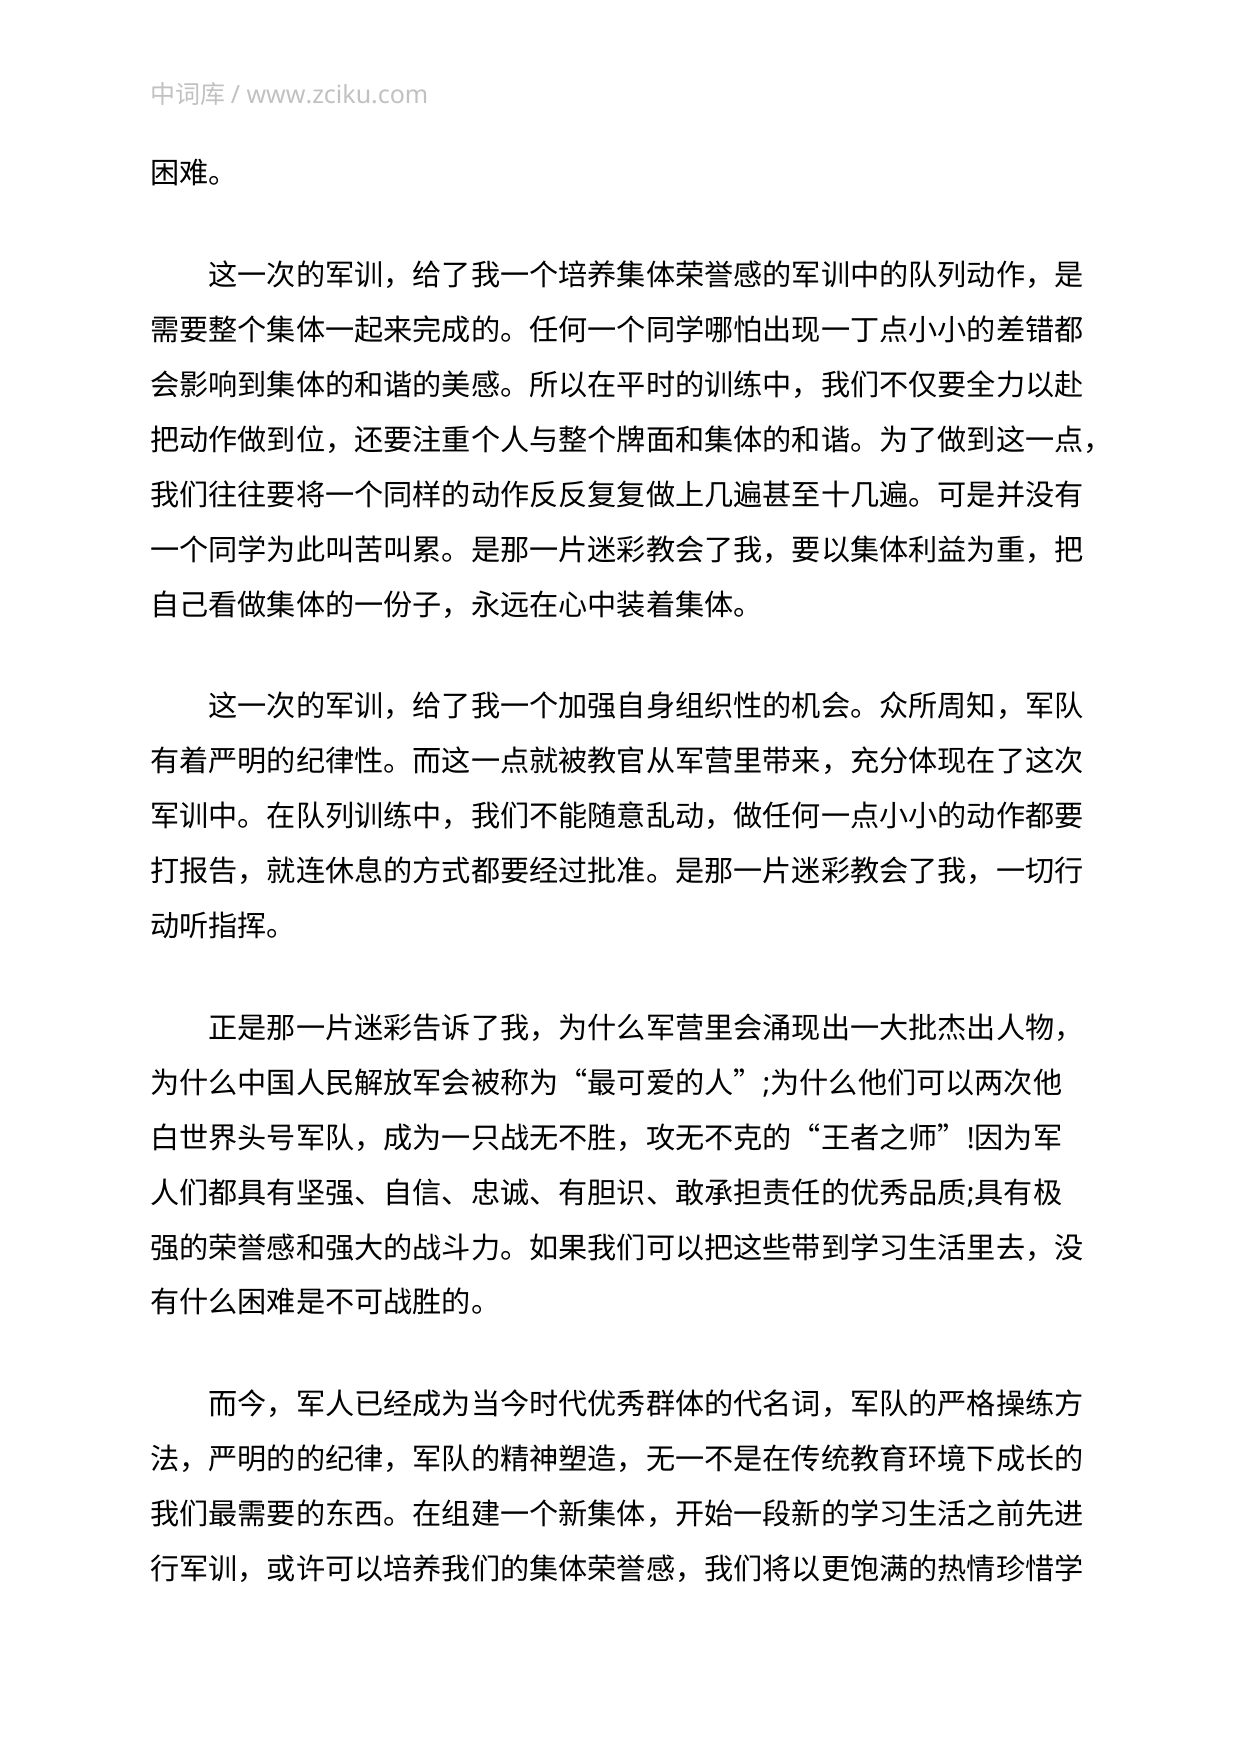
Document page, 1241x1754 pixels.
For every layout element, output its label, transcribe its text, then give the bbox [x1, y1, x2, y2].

text 这一次的军训，给了我一个培养集体荣誉感的军训中的队列动作，是需要整个集体一起来完成的。任何一个同学哪怕出现一丁点小小的差错都会影响到集体的和谐的美感。所以在平时的训练中，我们不仅要全力以赴把动作做到位，还要注重个人与整个牌面和集体的和谐。为了做到这一点，我们往往要将一个同样的动作反反复复做上几遍甚至十几遍。可是并没有一个同学为此叫苦叫累。是那一片迷彩教会了我，要以集体利益为重，把自己看做集体的一份子，永远在心中装着集体。 [150, 252, 1090, 623]
text 正是那一片迷彩告诉了我，为什么军营里会涌现出一大批杰出人物，为什么中国人民解放军会被称为“最可爱的人”;为什么他们可以两次他白世界头号军队，成为一只战无不胜，攻无不克的“王者之师”!因为军人们都具有坚强、自信、忠诚、有胆识、敢承担责任的优秀品质;具有极强的荣誉感和强大的战斗力。如果我们可以把这些带到学习生活里去，没有什么困难是不可战胜的。 [150, 1004, 1090, 1321]
text 这一次的军训，给了我一个加强自身组织性的机会。众所周知，军队有着严明的纪律性。而这一点就被教官从军营里带来，充分体现在了这次军训中。在队列训练中，我们不能随意乱动，做任何一点小小的动作都要打报告，就连休息的方式都要经过批准。是那一片迷彩教会了我，一切行动听指挥。 [150, 683, 1090, 945]
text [150, 150, 1090, 192]
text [150, 1381, 1090, 1588]
